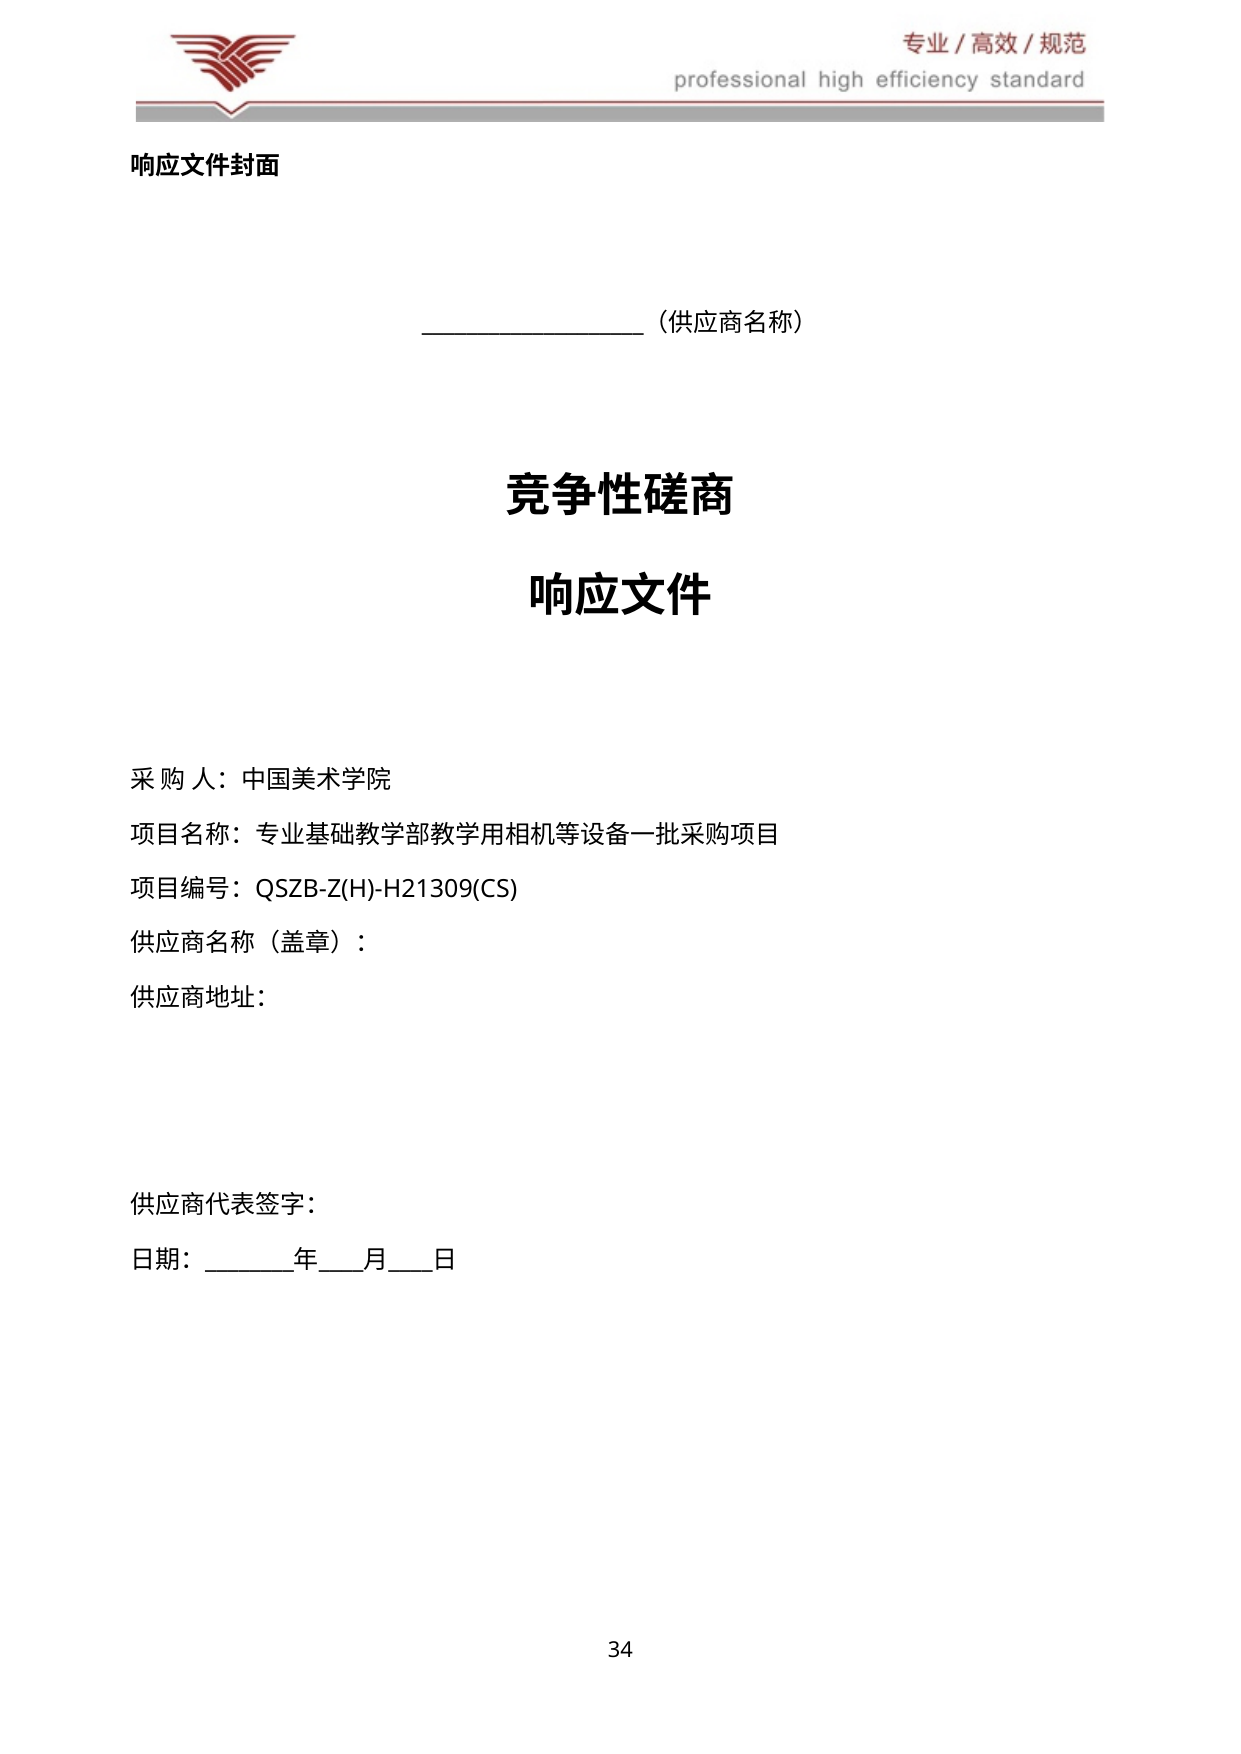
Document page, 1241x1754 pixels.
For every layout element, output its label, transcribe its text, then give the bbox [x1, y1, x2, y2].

text 日期：________年____月____日 [130, 1239, 1110, 1275]
text 竞争性磋商 [130, 459, 1110, 525]
text 供应商代表签字： [130, 1185, 1110, 1221]
text 供应商地址： [130, 977, 1110, 1013]
text 采 购 人：中国美术学院 [130, 760, 1110, 796]
text 响应文件封面 [130, 146, 1110, 182]
text 供应商名称（盖章）： [130, 923, 1110, 959]
text 响应文件 [130, 558, 1110, 624]
text 项目名称：专业基础教学部教学用相机等设备一批采购项目 [130, 814, 1110, 850]
text 项目编号：QSZB-Z(H)-H21309(CS) [130, 868, 1110, 905]
text ____________________（供应商名称） [130, 302, 1110, 338]
picture [135, 11, 1105, 122]
